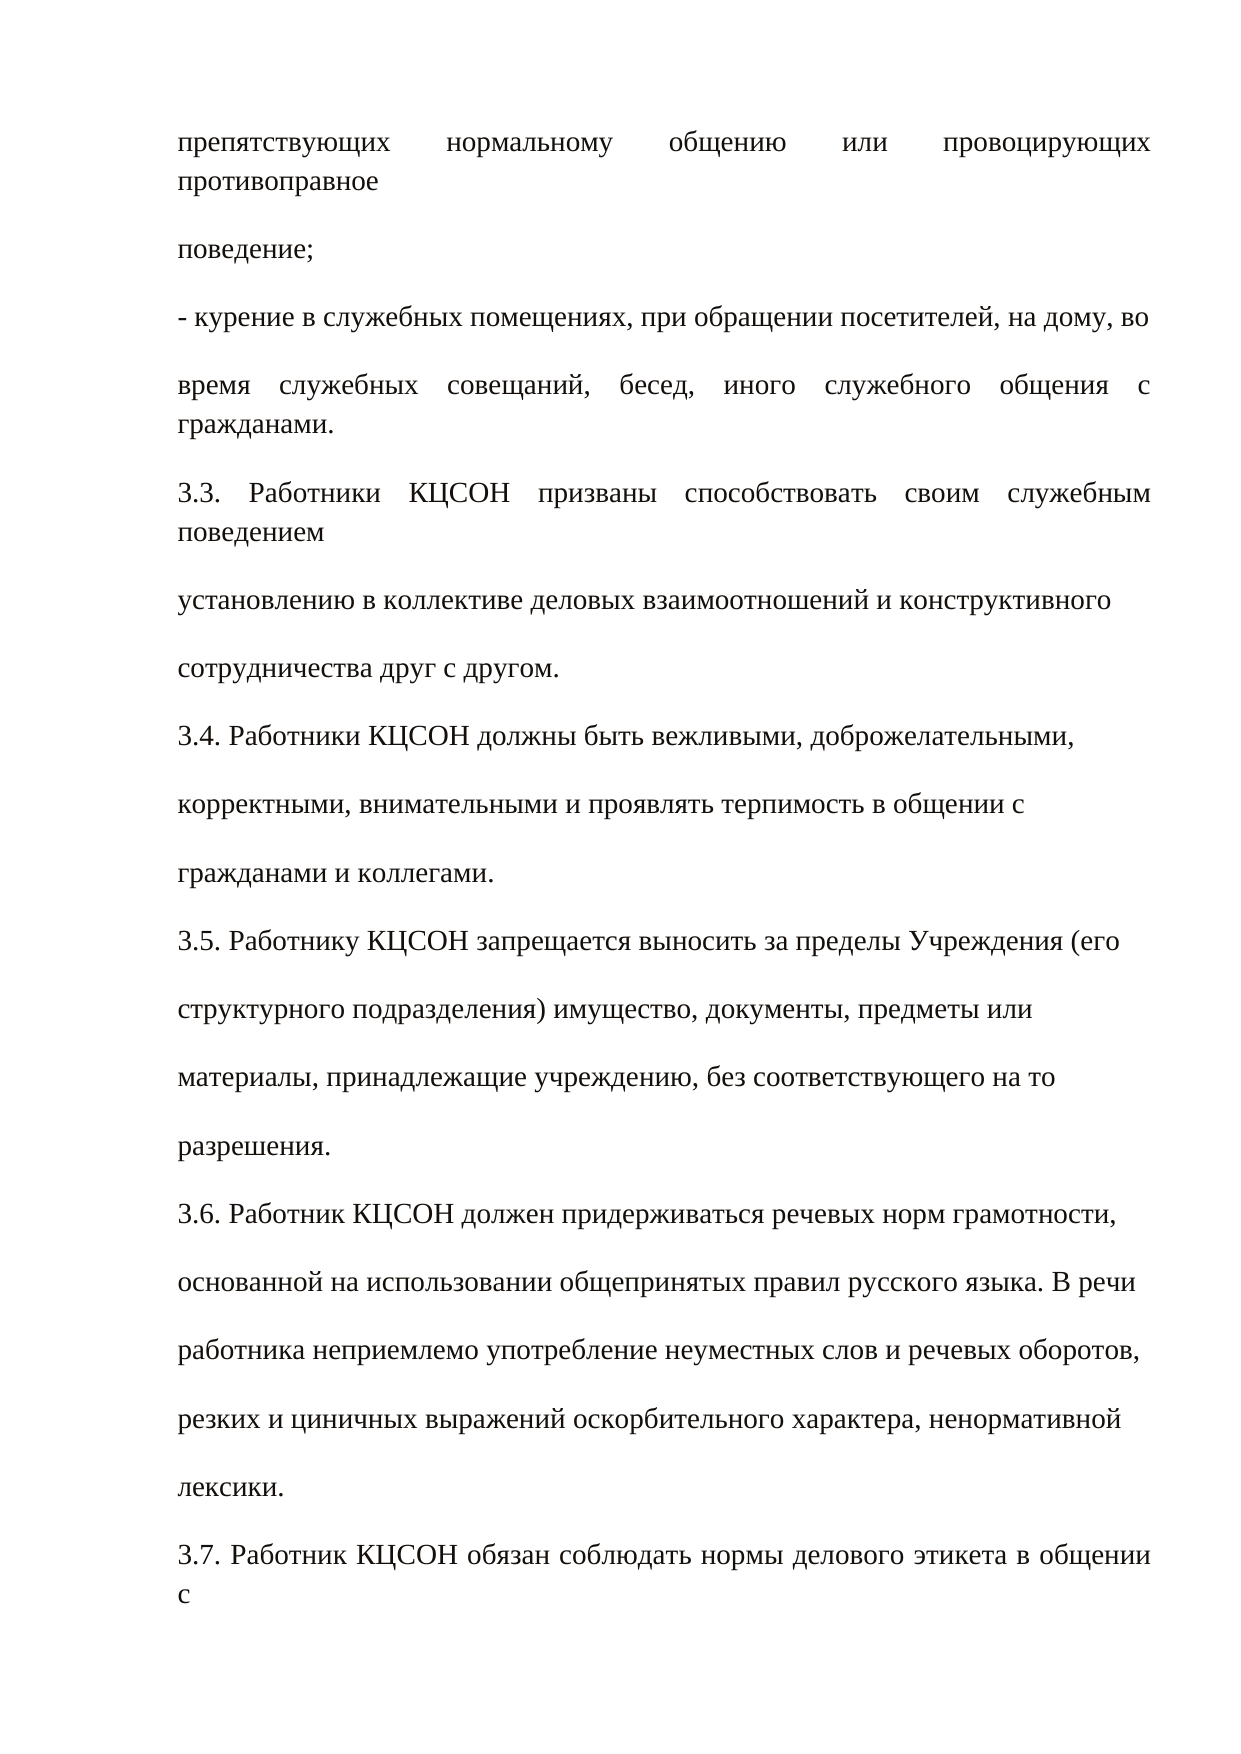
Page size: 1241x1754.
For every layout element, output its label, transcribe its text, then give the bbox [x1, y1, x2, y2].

text гражданами и коллегами. [177, 849, 1152, 888]
text лексики. [177, 1463, 1152, 1502]
text 3.3. Работники КЦСОН призваны способствовать своим служебным поведением [177, 469, 1152, 547]
text корректными, внимательными и проявлять терпимость в общении с [177, 781, 1152, 820]
text резких и циничных выражений оскорбительного характера, ненормативной [177, 1395, 1152, 1434]
text структурного подразделения) имущество, документы, предметы или [177, 986, 1152, 1025]
text разрешения. [177, 1122, 1152, 1161]
text 3.5. Работнику КЦСОН запрещается выносить за пределы Учреждения (его [177, 918, 1152, 957]
text 3.6. Работник КЦСОН должен придерживаться речевых норм грамотности, [177, 1191, 1152, 1229]
text поведение; [177, 225, 1152, 264]
text материалы, принадлежащие учреждению, без соответствующего на то [177, 1054, 1152, 1093]
text - курение в служебных помещениях, при обращении посетителей, на дому, во [177, 294, 1152, 333]
text основанной на использовании общепринятых правил русского языка. В речи [177, 1259, 1152, 1298]
text время служебных совещаний, бесед, иного служебного общения с гражданами. [177, 362, 1152, 440]
text установлению в коллективе деловых взаимоотношений и конструктивного [177, 576, 1152, 616]
text 3.7. Работник КЦСОН обязан соблюдать нормы делового этикета в общении с [177, 1532, 1152, 1610]
text препятствующих нормальному общению или провоцирующих противоправное [177, 118, 1152, 196]
text работника неприемлемо употребление неуместных слов и речевых оборотов, [177, 1327, 1152, 1366]
text 3.4. Работники КЦСОН должны быть вежливыми, доброжелательными, [177, 713, 1152, 752]
text сотрудничества друг с другом. [177, 645, 1152, 684]
